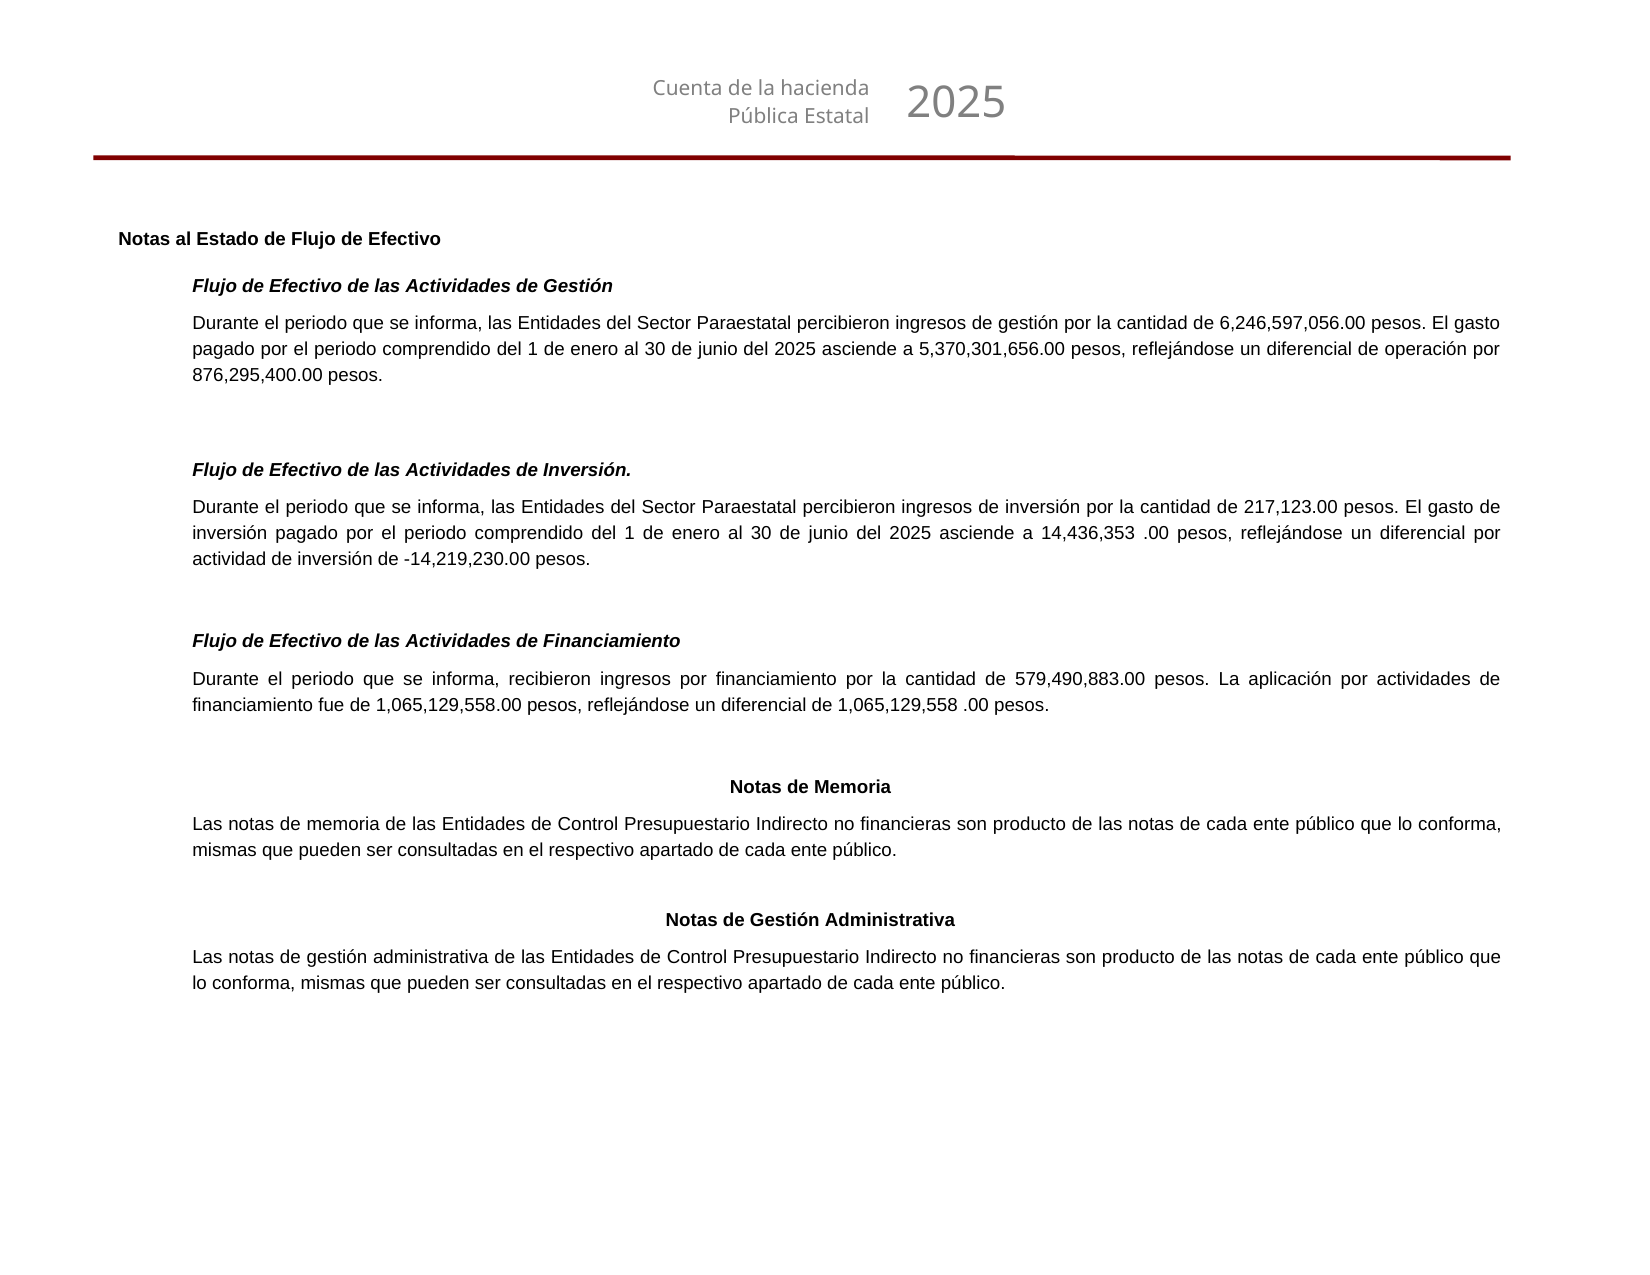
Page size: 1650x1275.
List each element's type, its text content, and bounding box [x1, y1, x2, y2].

text Notas de Gestión Administrativa [118, 908, 1502, 930]
text Notas al Estado de Flujo de Efectivo [118, 228, 1502, 250]
text Notas de Memoria [118, 776, 1502, 797]
text Durante el periodo que se informa, las Entidades del Sector Paraestatal percibieron ingresos de inversión por la cantidad de 217,123.00 pesos. El gasto de inversión pagado por el periodo comprendido del 1 de enero al 30 de junio del 2025 asciende a 14,436,353 .00 pesos, reflejándose un diferencial por actividad de inversión de -14,219,230.00 pesos. [192, 493, 1502, 571]
text Flujo de Efectivo de las Actividades de Gestión [192, 275, 1502, 296]
text Las notas de gestión administrativa de las Entidades de Control Presupuestario Indirecto no financieras son producto de las notas de cada ente público que lo conforma, mismas que pueden ser consultadas en el respectivo apartado de cada ente público. [192, 942, 1502, 994]
text Flujo de Efectivo de las Actividades de Inversión. [192, 458, 1502, 480]
text Durante el periodo que se informa, recibieron ingresos por financiamiento por la cantidad de 579,490,883.00 pesos. La aplicación por actividades de financiamiento fue de 1,065,129,558.00 pesos, reflejándose un diferencial de 1,065,129,558 .00 pesos. [192, 664, 1502, 716]
text Flujo de Efectivo de las Actividades de Financiamiento [192, 630, 1502, 652]
text Las notas de memoria de las Entidades de Control Presupuestario Indirecto no financieras son producto de las notas de cada ente público que lo conforma, mismas que pueden ser consultadas en el respectivo apartado de cada ente público. [192, 810, 1502, 862]
text Durante el periodo que se informa, las Entidades del Sector Paraestatal percibieron ingresos de gestión por la cantidad de 6,246,597,056.00 pesos. El gasto pagado por el periodo comprendido del 1 de enero al 30 de junio del 2025 asciende a 5,370,301,656.00 pesos, reflejándose un diferencial de operación por 876,295,400.00 pesos. [192, 309, 1502, 387]
